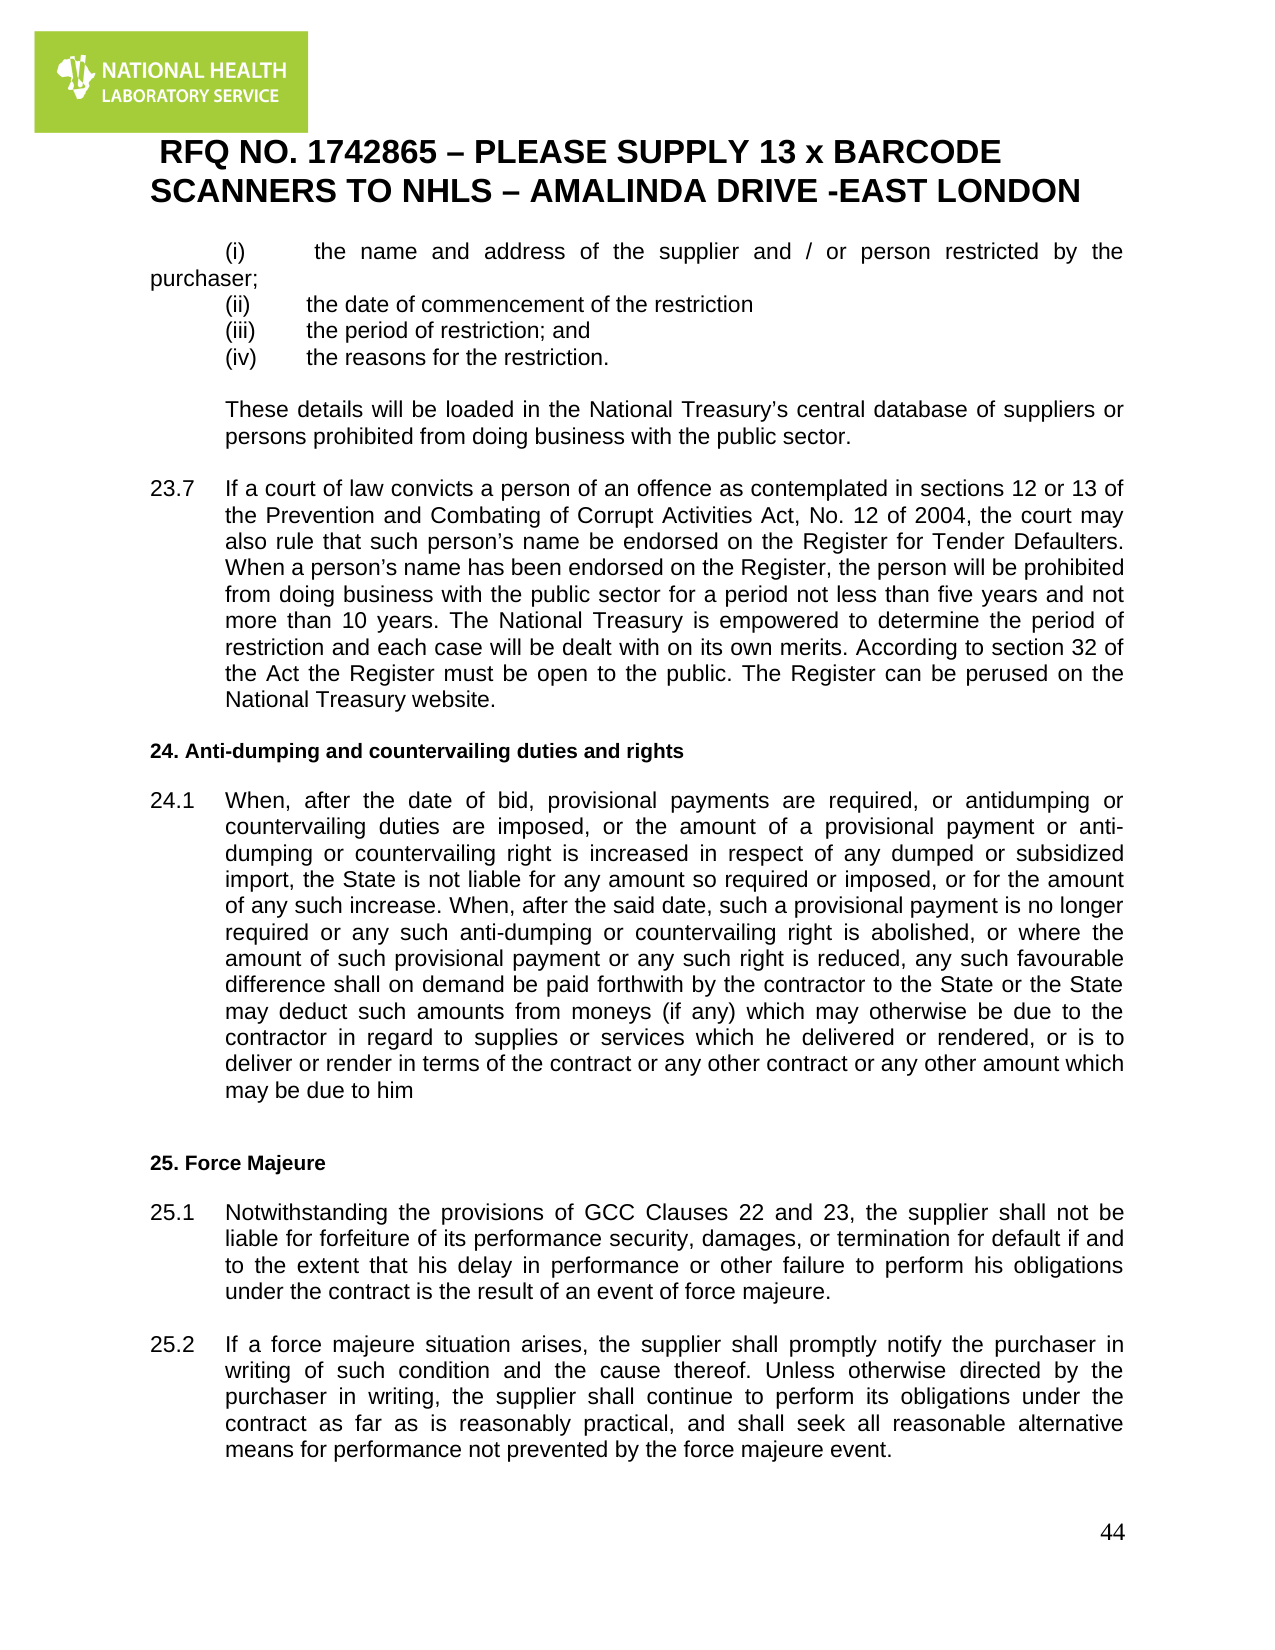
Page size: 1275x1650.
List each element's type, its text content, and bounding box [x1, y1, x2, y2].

text (iv) the reasons for the restriction. [150, 343, 1125, 370]
text 24.1 When, after the date of bid, provisional payments are required, or antidumping or countervailing duties are imposed, or the amount of a provisional payment or anti-dumping or countervailing right is increased in respect of any dumped or subsidized import, the State is not liable for any amount so required or imposed, or for the amount of any such increase. When, after the said date, such a provisional payment is no longer required or any such anti-dumping or countervailing right is abolished, or where the amount of such provisional payment or any such right is reduced, any such favourable difference shall on demand be paid forthwith by the contractor to the State or the State may deduct such amounts from moneys (if any) which may otherwise be due to the contractor in regard to supplies or services which he delivered or rendered, or is to deliver or render in terms of the contract or any other contract or any other amount which may be due to him [150, 787, 1125, 1103]
picture [34, 31, 309, 133]
text 25.2 If a force majeure situation arises, the supplier shall promptly notify the purchaser in writing of such condition and the cause thereof. Unless otherwise directed by the purchaser in writing, the supplier shall continue to perform its obligations under the contract as far as is reasonably practical, and shall seek all reasonable alternative means for performance not prevented by the force majeure event. [150, 1331, 1125, 1462]
text 23.7 If a court of law convicts a person of an offence as contemplated in sections 12 or 13 of the Prevention and Combating of Corrupt Activities Act, No. 12 of 2004, the court may also rule that such person’s name be endorsed on the Register for Tender Defaulters. When a person’s name has been endorsed on the Register, the person will be prohibited from doing business with the public sector for a period not less than five years and not more than 10 years. The National Treasury is empowered to determine the period of restriction and each case will be dealt with on its own merits. According to section 32 of the Act the Register must be open to the public. The Register can be perused on the National Treasury website. [150, 475, 1125, 712]
text 24. Anti-dumping and countervailing duties and rights [150, 739, 1125, 763]
text These details will be loaded in the National Treasury’s central database of suppliers or persons prohibited from doing business with the public sector. [225, 396, 1125, 449]
text 25. Force Majeure [150, 1151, 1125, 1175]
text (ii) the date of commencement of the restriction [150, 291, 1125, 317]
text (i) the name and address of the supplier and / or person restricted by the purchaser; [150, 238, 1125, 291]
text (iii) the period of restriction; and [150, 317, 1125, 343]
text 25.1 Notwithstanding the provisions of GCC Clauses 22 and 23, the supplier shall not be liable for forfeiture of its performance security, damages, or termination for default if and to the extent that his delay in performance or other failure to perform his obligations under the contract is the result of an event of force majeure. [150, 1199, 1125, 1304]
